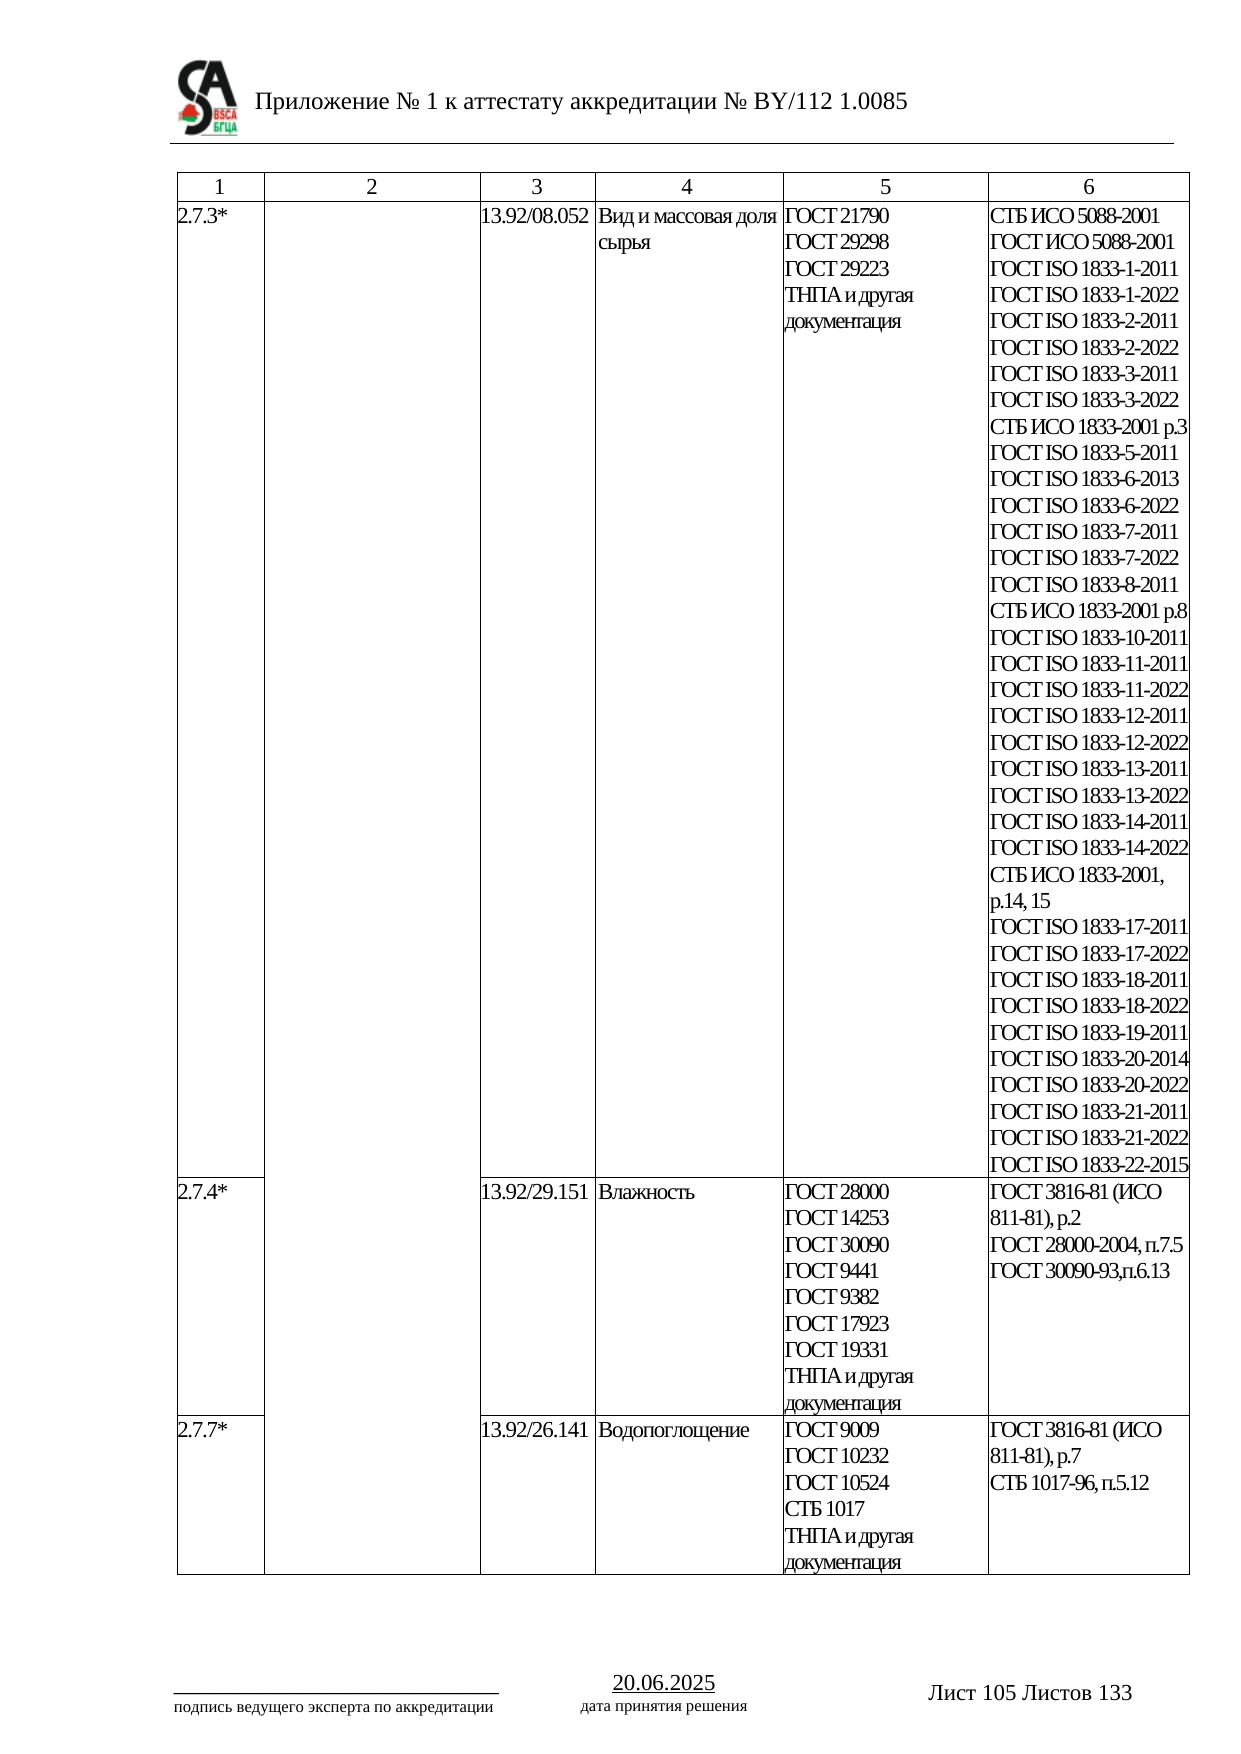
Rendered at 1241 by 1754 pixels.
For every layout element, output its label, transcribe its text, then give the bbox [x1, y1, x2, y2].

picture [177, 59, 239, 136]
table_header 1 [178, 173, 264, 201]
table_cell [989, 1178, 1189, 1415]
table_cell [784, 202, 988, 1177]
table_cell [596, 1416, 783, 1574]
table_header 4 [596, 173, 783, 201]
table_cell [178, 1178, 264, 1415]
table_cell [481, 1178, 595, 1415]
table_header 2 [265, 173, 480, 201]
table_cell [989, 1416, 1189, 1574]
table_header 6 [989, 173, 1189, 201]
table_header 5 [784, 173, 988, 201]
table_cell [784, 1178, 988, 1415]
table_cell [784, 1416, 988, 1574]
table_header 3 [481, 173, 595, 201]
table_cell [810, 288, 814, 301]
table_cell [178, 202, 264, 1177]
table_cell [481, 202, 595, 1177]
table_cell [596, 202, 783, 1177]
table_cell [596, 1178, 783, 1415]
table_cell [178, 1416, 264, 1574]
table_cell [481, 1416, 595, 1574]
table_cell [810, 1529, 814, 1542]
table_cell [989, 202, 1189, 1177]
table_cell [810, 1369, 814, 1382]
